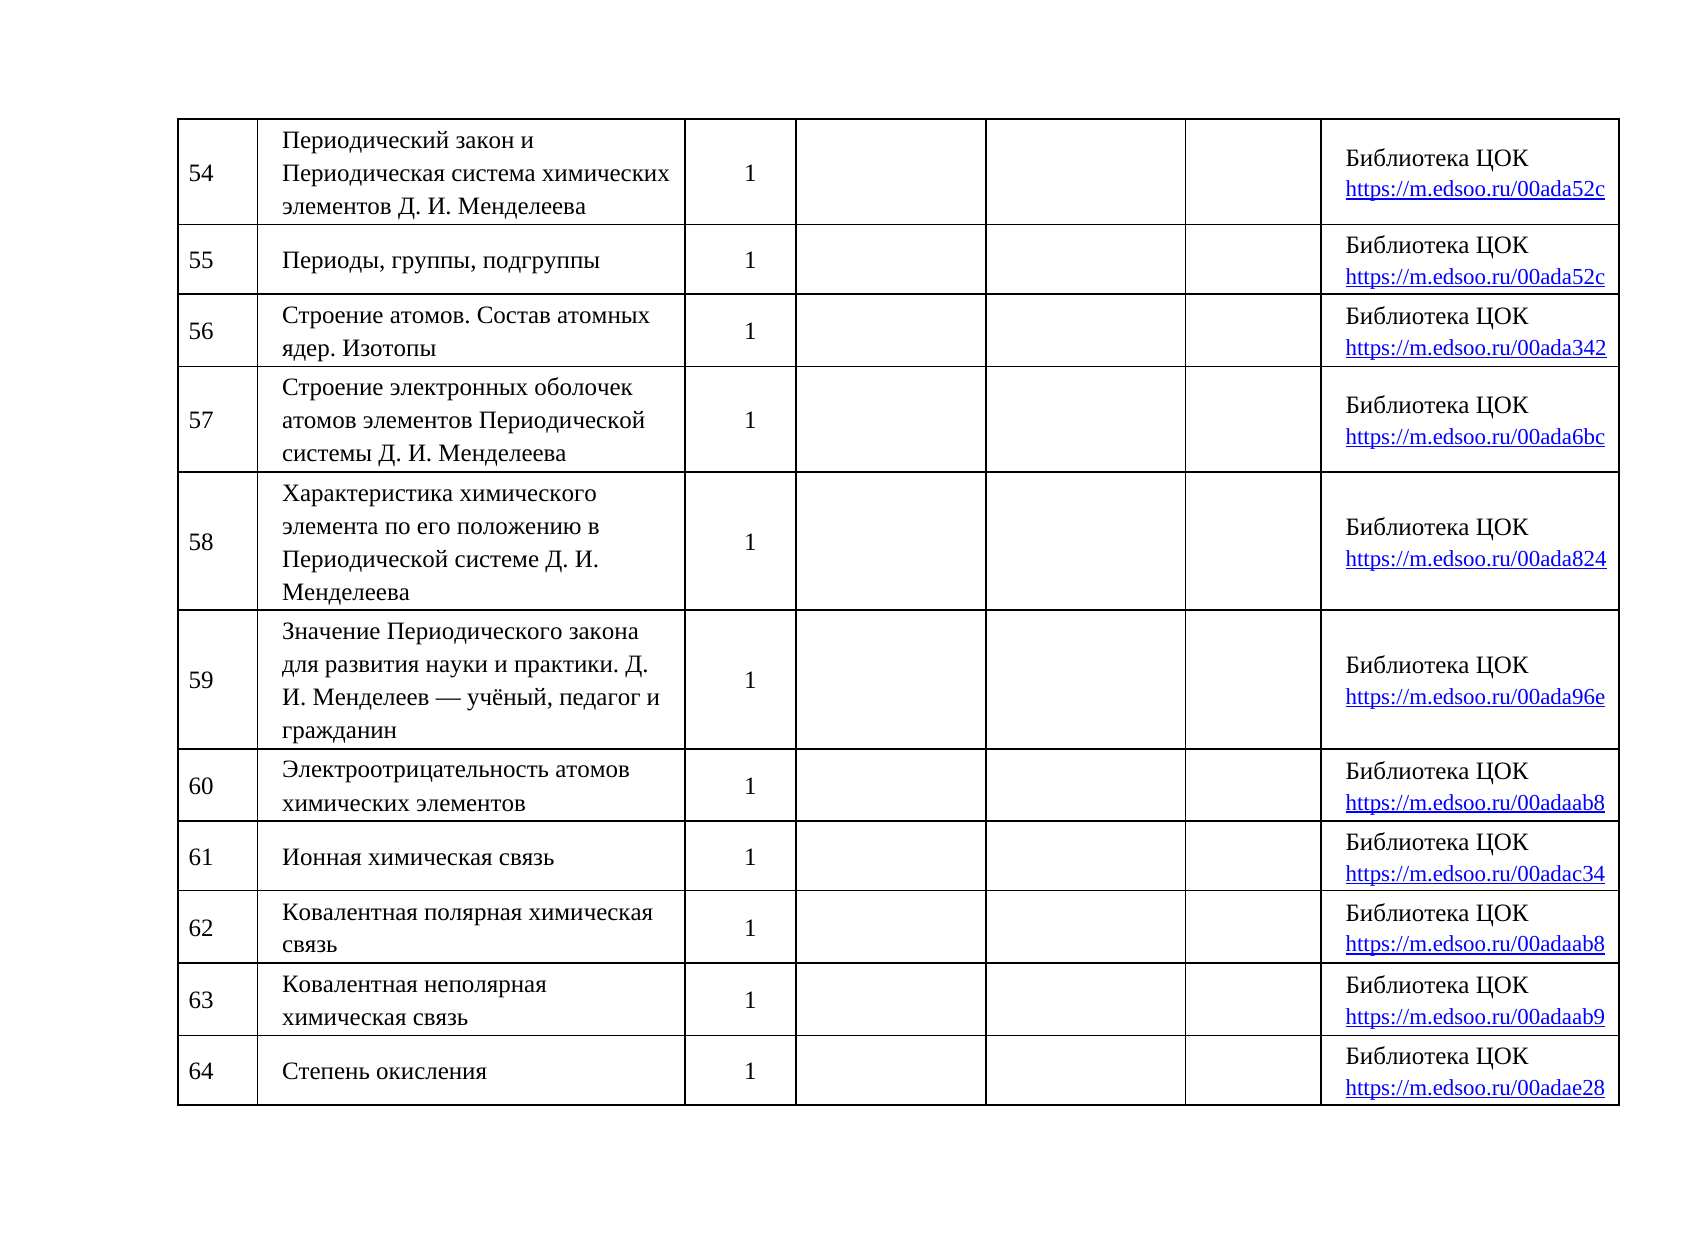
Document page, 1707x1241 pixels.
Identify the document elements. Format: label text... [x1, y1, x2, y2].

table_cell [987, 822, 1185, 890]
table_cell [797, 295, 985, 366]
table_cell [797, 473, 985, 609]
table_cell [797, 822, 985, 890]
table_cell [797, 225, 985, 293]
table_cell Степень окисления [258, 1036, 684, 1104]
table_cell Библиотека ЦОК https://m.edsoo.ru/00ada96e [1322, 611, 1618, 748]
table_cell 1 [686, 750, 795, 820]
table_cell [797, 120, 985, 223]
table_cell 60 [179, 750, 257, 820]
table_cell Строение электронных оболочек атомов элементов Периодической системы Д. И. Менделеева [258, 367, 684, 471]
table_cell [797, 611, 985, 748]
table_cell Библиотека ЦОК https://m.edsoo.ru/00ada52c [1322, 225, 1618, 293]
table_cell Ковалентная полярная химическая связь [258, 891, 684, 962]
table_cell [1186, 120, 1320, 223]
table_cell Библиотека ЦОК https://m.edsoo.ru/00adac34 [1322, 822, 1618, 890]
table_cell 62 [179, 891, 257, 962]
table_cell [987, 964, 1185, 1034]
table_cell 1 [686, 367, 795, 471]
table_cell 1 [686, 822, 795, 890]
table_cell [987, 295, 1185, 366]
table_cell [987, 891, 1185, 962]
table_cell [797, 750, 985, 820]
table_cell Строение атомов. Состав атомных ядер. Изотопы [258, 295, 684, 366]
table_cell 1 [686, 891, 795, 962]
table_cell Библиотека ЦОК https://m.edsoo.ru/00ada6bc [1322, 367, 1618, 471]
table_cell 1 [686, 473, 795, 609]
table_cell [797, 964, 985, 1034]
table_cell Библиотека ЦОК https://m.edsoo.ru/00adaab8 [1322, 891, 1618, 962]
table_cell 58 [179, 473, 257, 609]
table_cell [1186, 611, 1320, 748]
table_cell [987, 120, 1185, 223]
table_cell Ионная химическая связь [258, 822, 684, 890]
table_cell 1 [686, 1036, 795, 1104]
table_cell Ковалентная неполярная химическая связь [258, 964, 684, 1034]
table_cell 59 [179, 611, 257, 748]
table_cell [1186, 822, 1320, 890]
table_cell 56 [179, 295, 257, 366]
table_cell 1 [686, 295, 795, 366]
table_cell Библиотека ЦОК https://m.edsoo.ru/00ada824 [1322, 473, 1618, 609]
table_cell Библиотека ЦОК https://m.edsoo.ru/00adaab9 [1322, 964, 1618, 1034]
table_cell [1186, 367, 1320, 471]
table_cell [987, 225, 1185, 293]
table_cell Библиотека ЦОК https://m.edsoo.ru/00adae28 [1322, 1036, 1618, 1104]
table_cell [797, 367, 985, 471]
table_cell [797, 891, 985, 962]
table_cell [1186, 295, 1320, 366]
table_cell 57 [179, 367, 257, 471]
table_cell Периоды, группы, подгруппы [258, 225, 684, 293]
table_cell [797, 1036, 985, 1104]
table_cell 1 [686, 611, 795, 748]
table_cell [987, 367, 1185, 471]
table_cell Библиотека ЦОК https://m.edsoo.ru/00ada342 [1322, 295, 1618, 366]
table_cell [1186, 473, 1320, 609]
table_cell Библиотека ЦОК https://m.edsoo.ru/00adaab8 [1322, 750, 1618, 820]
table_cell [987, 611, 1185, 748]
table_cell Периодический закон и Периодическая система химических элементов Д. И. Менделеева [258, 120, 684, 223]
table_cell Характеристика химического элемента по его положению в Периодической системе Д. И. Менделеева [258, 473, 684, 609]
table_cell [1186, 225, 1320, 293]
table_cell 1 [686, 225, 795, 293]
table_cell 55 [179, 225, 257, 293]
table_cell Значение Периодического закона для развития науки и практики. Д. И. Менделеев — учёный, педагог и гражданин [258, 611, 684, 748]
table_cell 63 [179, 964, 257, 1034]
table_cell 1 [686, 120, 795, 223]
table_cell Электроотрицательность атомов химических элементов [258, 750, 684, 820]
table_cell Библиотека ЦОК https://m.edsoo.ru/00ada52c [1322, 120, 1618, 223]
table_cell [1186, 964, 1320, 1034]
table_cell [987, 1036, 1185, 1104]
table_cell [1186, 750, 1320, 820]
table_cell 54 [179, 120, 257, 223]
table_cell 61 [179, 822, 257, 890]
table_cell [1186, 1036, 1320, 1104]
table_cell 1 [686, 964, 795, 1034]
table_cell [987, 750, 1185, 820]
table_cell [1186, 891, 1320, 962]
table_cell [987, 473, 1185, 609]
table_cell 64 [179, 1036, 257, 1104]
